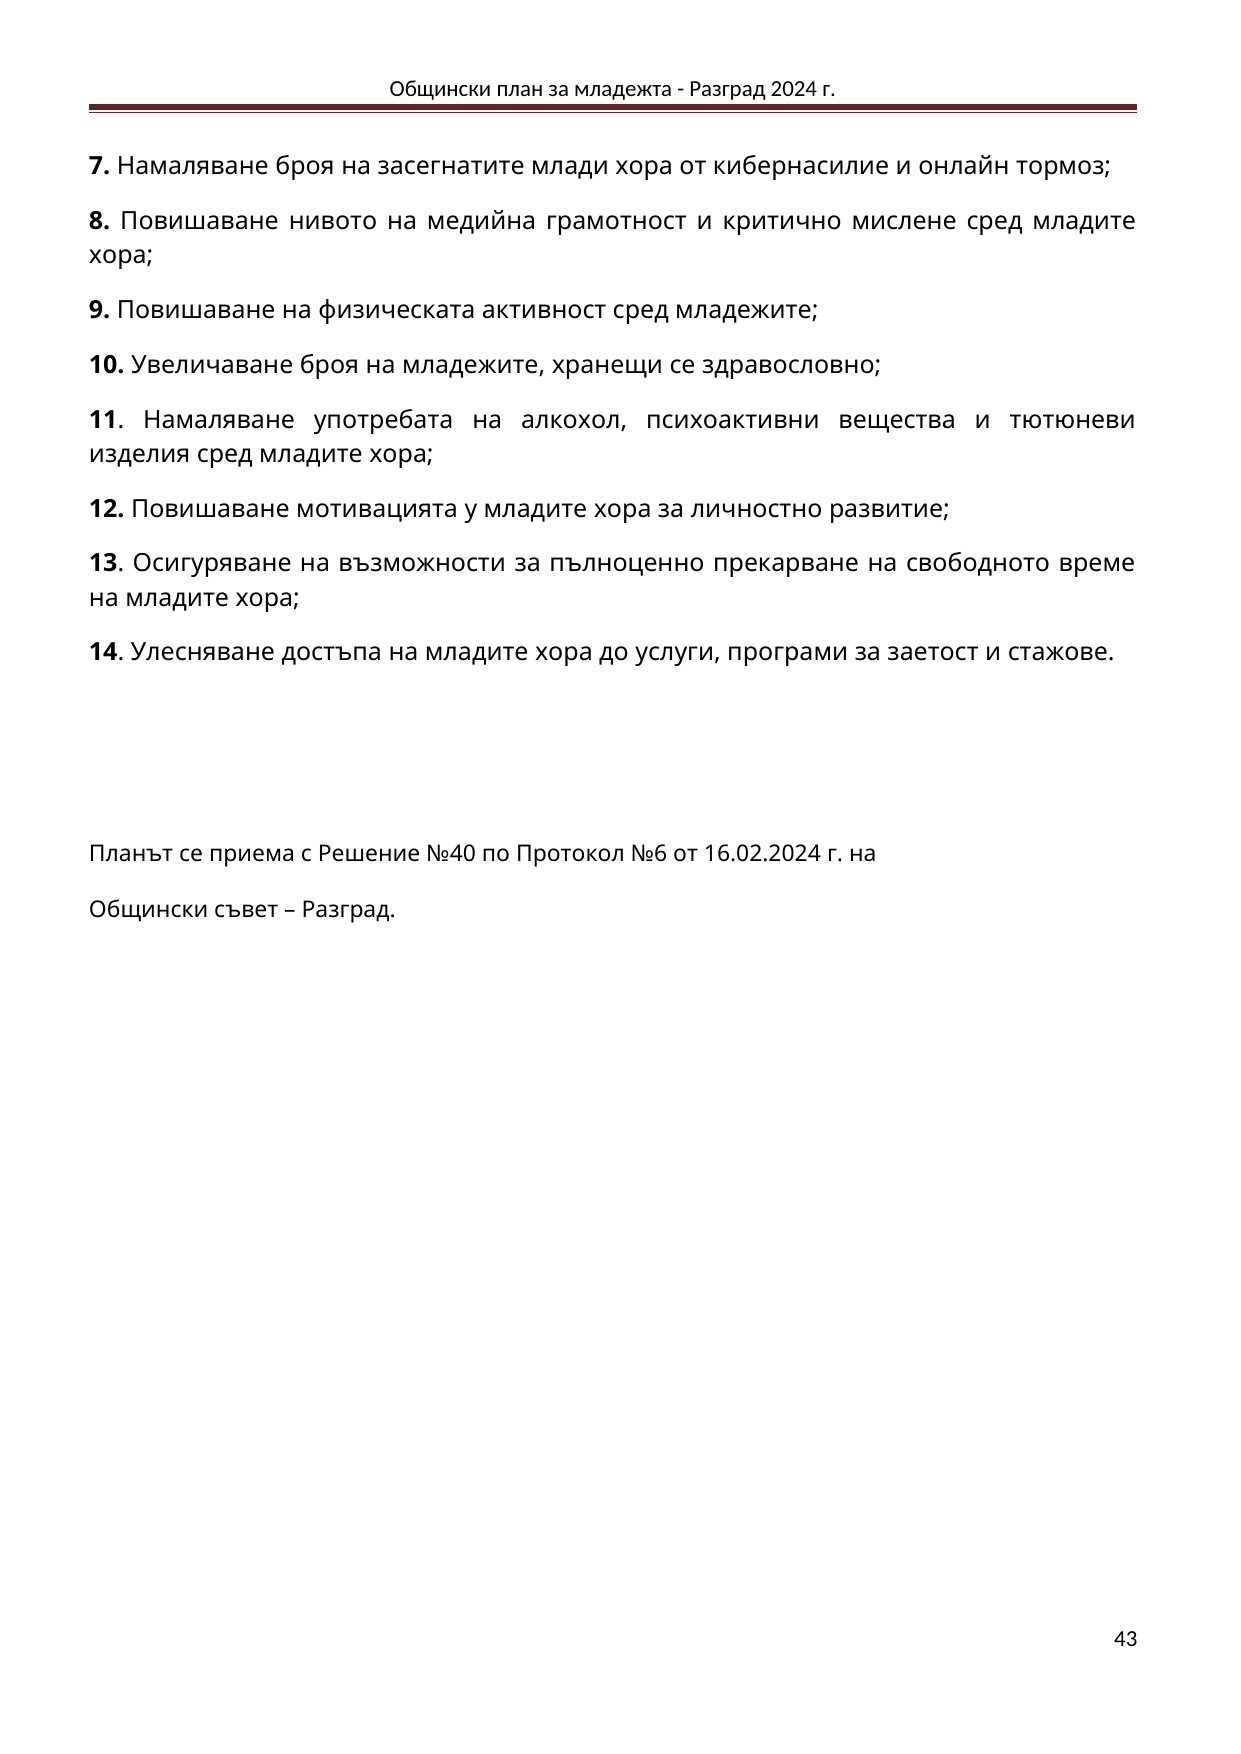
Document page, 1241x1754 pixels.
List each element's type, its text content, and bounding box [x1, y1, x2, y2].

text 8. Повишаване нивото на медийна грамотност и критично мислене сред младите хора; [89, 202, 1137, 271]
text 7. Намаляване броя на засегнатите млади хора от кибернасилие и онлайн тормоз; [89, 148, 1137, 182]
text Общински съвет – Разград. [89, 893, 1137, 924]
text 9. Повишаване на физическата активност сред младежите; [89, 291, 1137, 326]
text 13. Осигуряване на възможности за пълноценно прекарване на свободното време на младите хора; [89, 545, 1137, 613]
text 10. Увеличаване броя на младежите, хранещи се здравословно; [89, 346, 1137, 380]
text 14. Улесняване достъпа на младите хора до услуги, програми за заетост и стажове. [89, 634, 1137, 668]
text 11. Намаляване употребата на алкохол, психоактивни вещества и тютюневи изделия сред младите хора; [89, 401, 1137, 469]
text 12. Повишаване мотивацията у младите хора за личностно развитие; [89, 490, 1137, 524]
text Планът се приема с Решение №40 по Протокол №6 от 16.02.2024 г. на [89, 837, 1137, 868]
